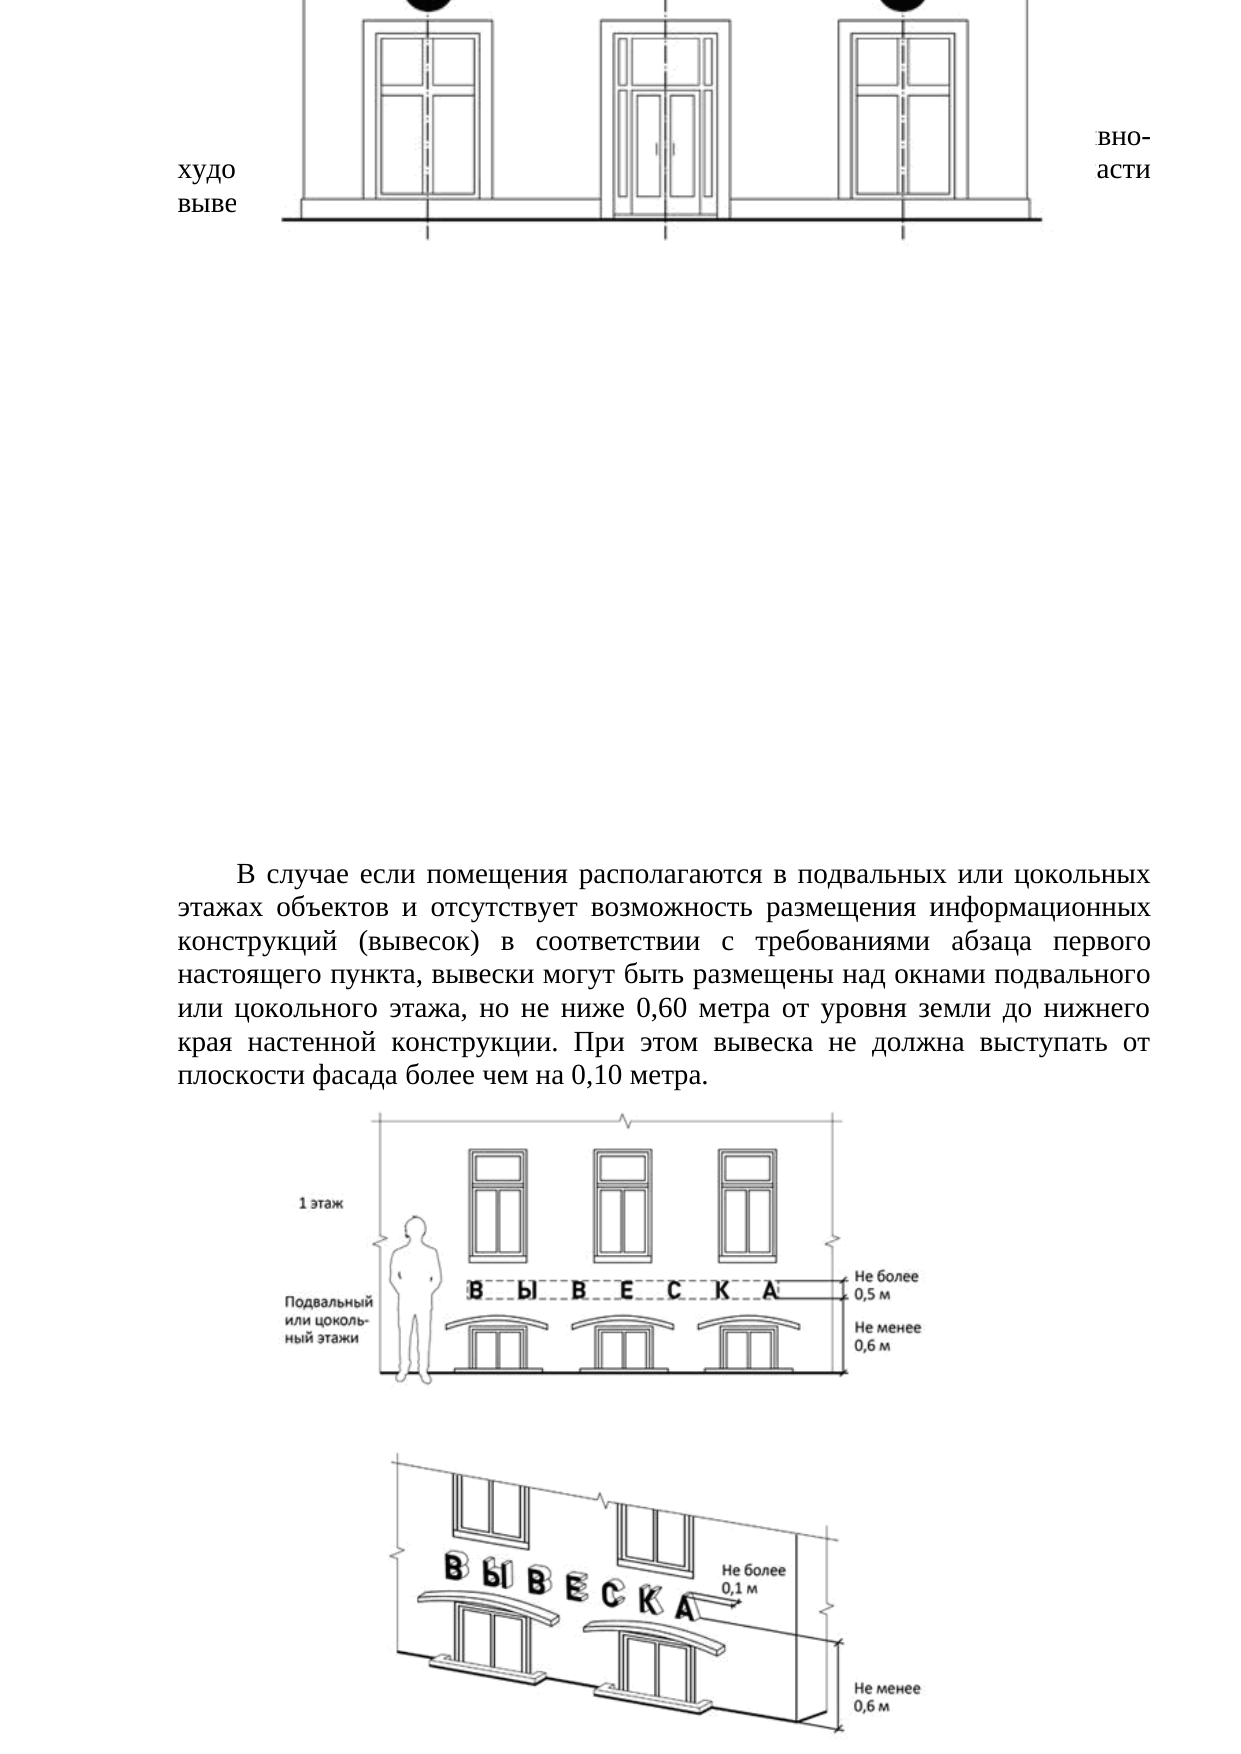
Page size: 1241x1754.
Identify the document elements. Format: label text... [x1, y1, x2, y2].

picture [236, 0, 1096, 253]
picture [268, 1094, 968, 1745]
text В случае если помещения располагаются в подвальных или цокольных этажах объектов и отсутствует возможность размещения информационных конструкций (вывесок) в соответствии с требованиями абзаца первого настоящего пункта, вывески могут быть размещены над окнами подвального или цокольного этажа, но не ниже 0,60 метра от уровня земли до нижнего края настенной конструкции. При этом вывеска не должна выступать от плоскости фасада более чем на 0,10 метра. [177, 856, 1152, 1091]
